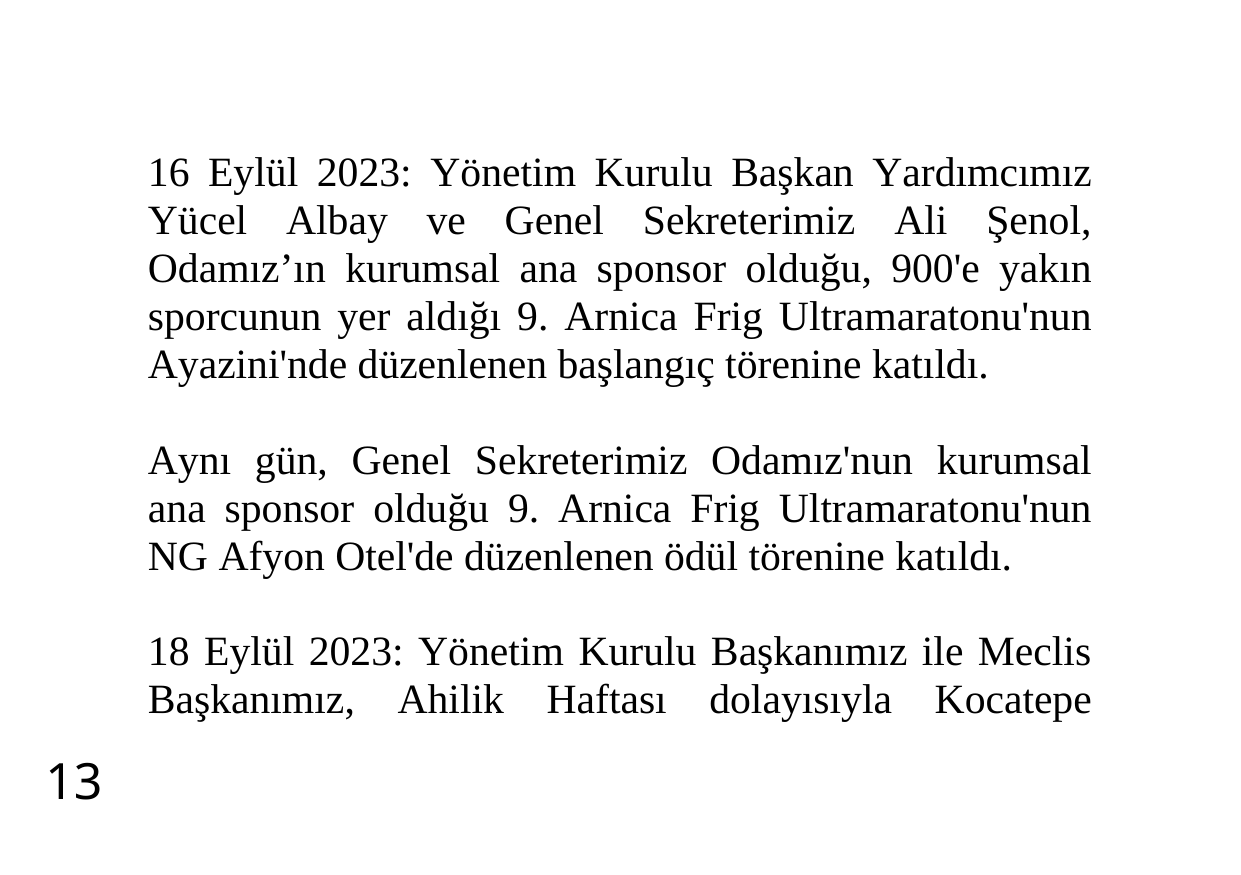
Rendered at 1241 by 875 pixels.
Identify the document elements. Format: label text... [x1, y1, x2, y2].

text Aynı gün, Genel Sekreterimiz Odamız'nun kurumsal ana sponsor olduğu 9. Arnica Frig Ultramaratonu'nun NG Afyon Otel'de düzenlenen ödül törenine katıldı. [148, 435, 1093, 579]
text 16 Eylül 2023: Yönetim Kurulu Başkan Yardımcımız Yücel Albay ve Genel Sekreterimiz Ali Şenol, Odamız’ın kurumsal ana sponsor olduğu, 900'e yakın sporcunun yer aldığı 9. Arnica Frig Ultramaratonu'nun Ayazini'nde düzenlenen başlangıç törenine katıldı. [148, 148, 1093, 387]
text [148, 627, 1093, 723]
